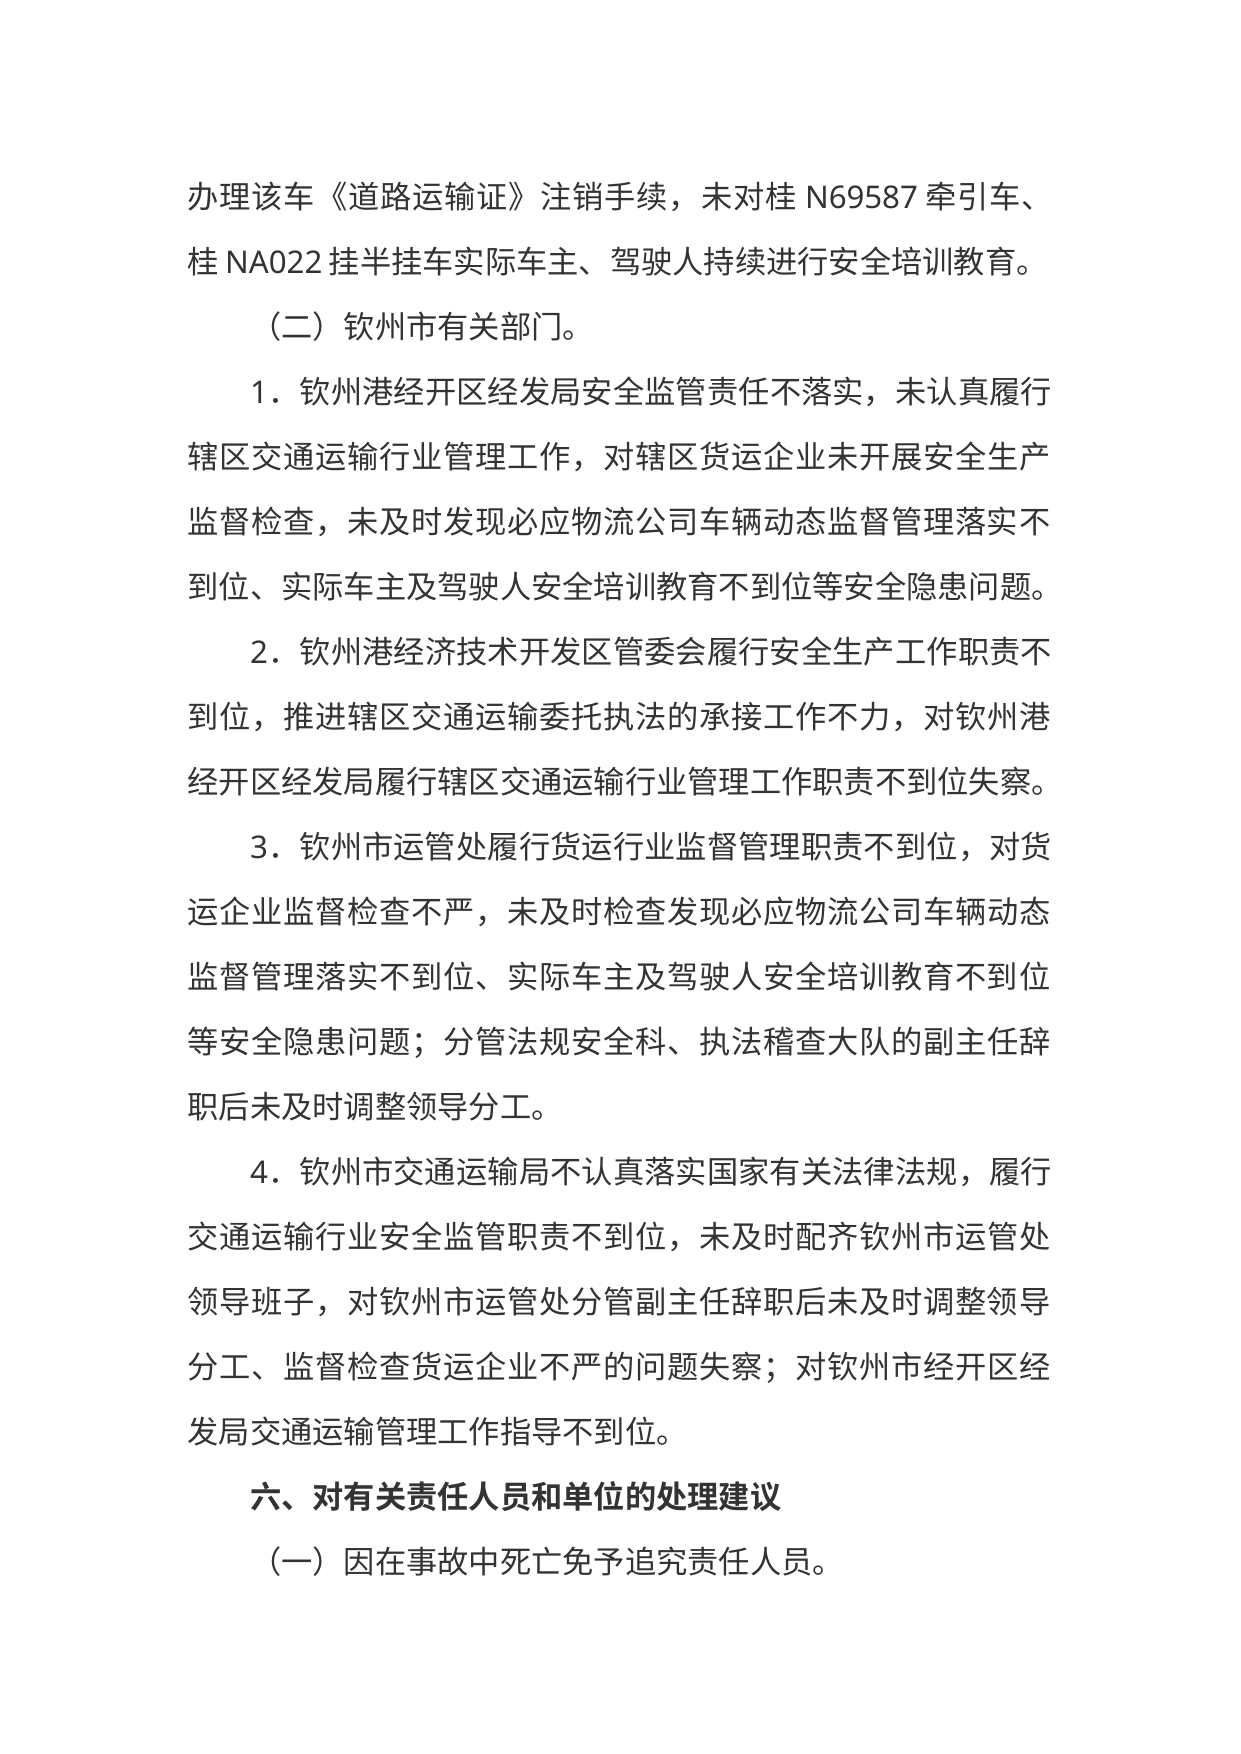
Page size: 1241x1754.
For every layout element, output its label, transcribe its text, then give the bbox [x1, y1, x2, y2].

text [187, 162, 1053, 292]
text 1．钦州港经开区经发局安全监管责任不落实，未认真履行辖区交通运输行业管理工作，对辖区货运企业未开展安全生产监督检查，未及时发现必应物流公司车辆动态监督管理落实不到位、实际车主及驾驶人安全培训教育不到位等安全隐患问题。 [187, 357, 1053, 617]
text 六、对有关责任人员和单位的处理建议 [187, 1462, 1053, 1527]
text 2．钦州港经济技术开发区管委会履行安全生产工作职责不到位，推进辖区交通运输委托执法的承接工作不力，对钦州港经开区经发局履行辖区交通运输行业管理工作职责不到位失察。 [187, 617, 1053, 812]
text （二）钦州市有关部门。 [187, 292, 1053, 357]
text （一）因在事故中死亡免予追究责任人员。 [187, 1527, 1053, 1592]
text 3．钦州市运管处履行货运行业监督管理职责不到位，对货运企业监督检查不严，未及时检查发现必应物流公司车辆动态监督管理落实不到位、实际车主及驾驶人安全培训教育不到位等安全隐患问题；分管法规安全科、执法稽查大队的副主任辞职后未及时调整领导分工。 [187, 812, 1053, 1137]
text 4．钦州市交通运输局不认真落实国家有关法律法规，履行交通运输行业安全监管职责不到位，未及时配齐钦州市运管处领导班子，对钦州市运管处分管副主任辞职后未及时调整领导分工、监督检查货运企业不严的问题失察；对钦州市经开区经发局交通运输管理工作指导不到位。 [187, 1137, 1053, 1462]
